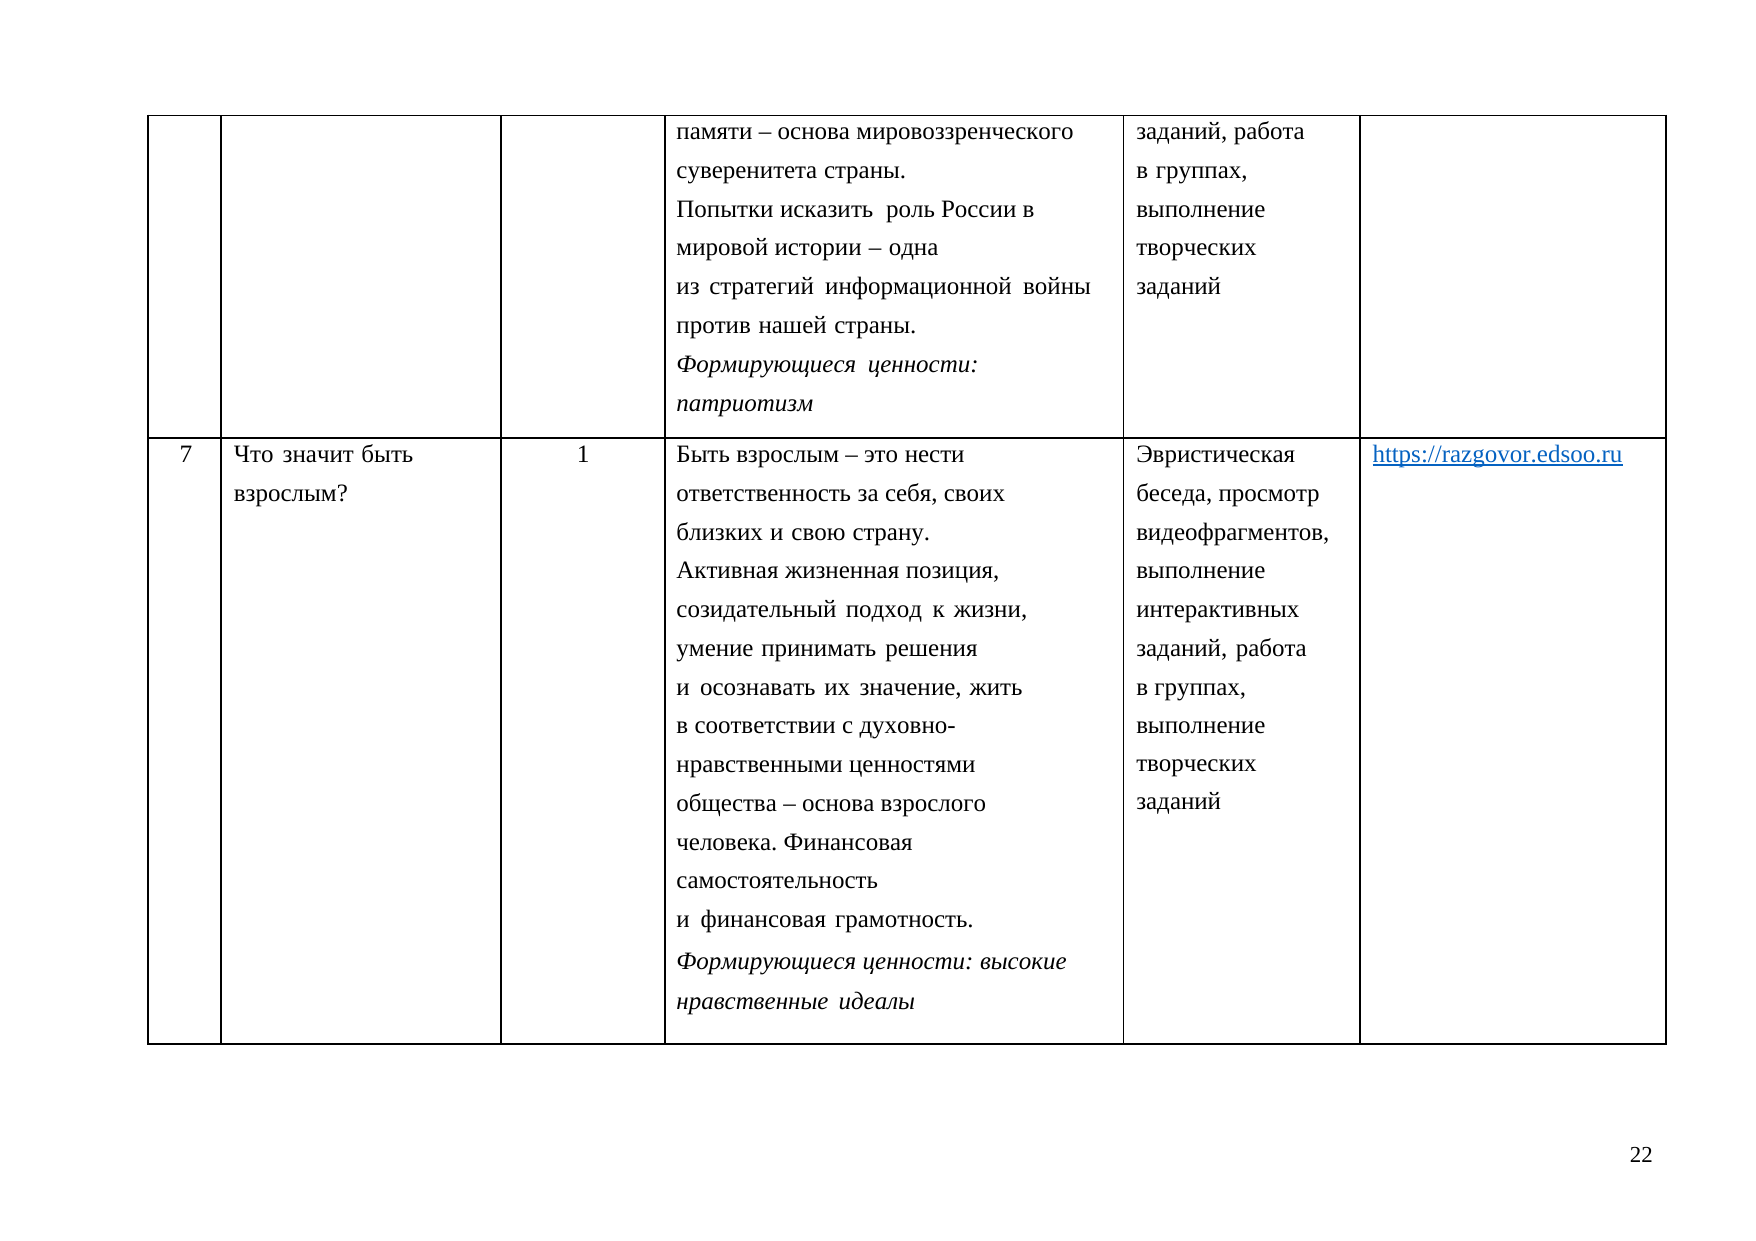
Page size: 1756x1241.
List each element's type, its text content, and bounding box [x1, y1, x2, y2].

table_cell Эвристическая беседа, просмотр видеофрагментов, выполнение интерактивных заданий, работа в группах, выполнение творческих заданий [1124, 439, 1359, 1043]
table_cell 1 [502, 439, 664, 1043]
table_cell 7 [149, 439, 220, 1043]
table_header [1361, 116, 1665, 437]
table_header памяти – основа мировоззренческого суверенитета страны. Попытки исказить роль России в мировой истории – одна из стратегий информационной войны против нашей страны. Формирующиеся ценности: патриотизм [666, 116, 1123, 437]
table_cell https://razgovor.edsoo.ru [1361, 439, 1665, 1043]
table_header заданий, работа в группах, выполнение творческих заданий [1124, 116, 1359, 437]
table_cell Быть взрослым – это нести ответственность за себя, своих близких и свою страну. Активная жизненная позиция, созидательный подход к жизни, умение принимать решения и осознавать их значение, жить в соответствии с духовно- нравственными ценностями общества – основа взрослого человека. Финансовая самостоятельность и финансовая грамотность. Формирующиеся ценности: высокие нравственные идеалы [666, 439, 1123, 1043]
table_header [502, 116, 664, 437]
table_header [149, 116, 220, 437]
table_header [222, 116, 500, 437]
table_cell Что значит быть взрослым? [222, 439, 500, 1043]
